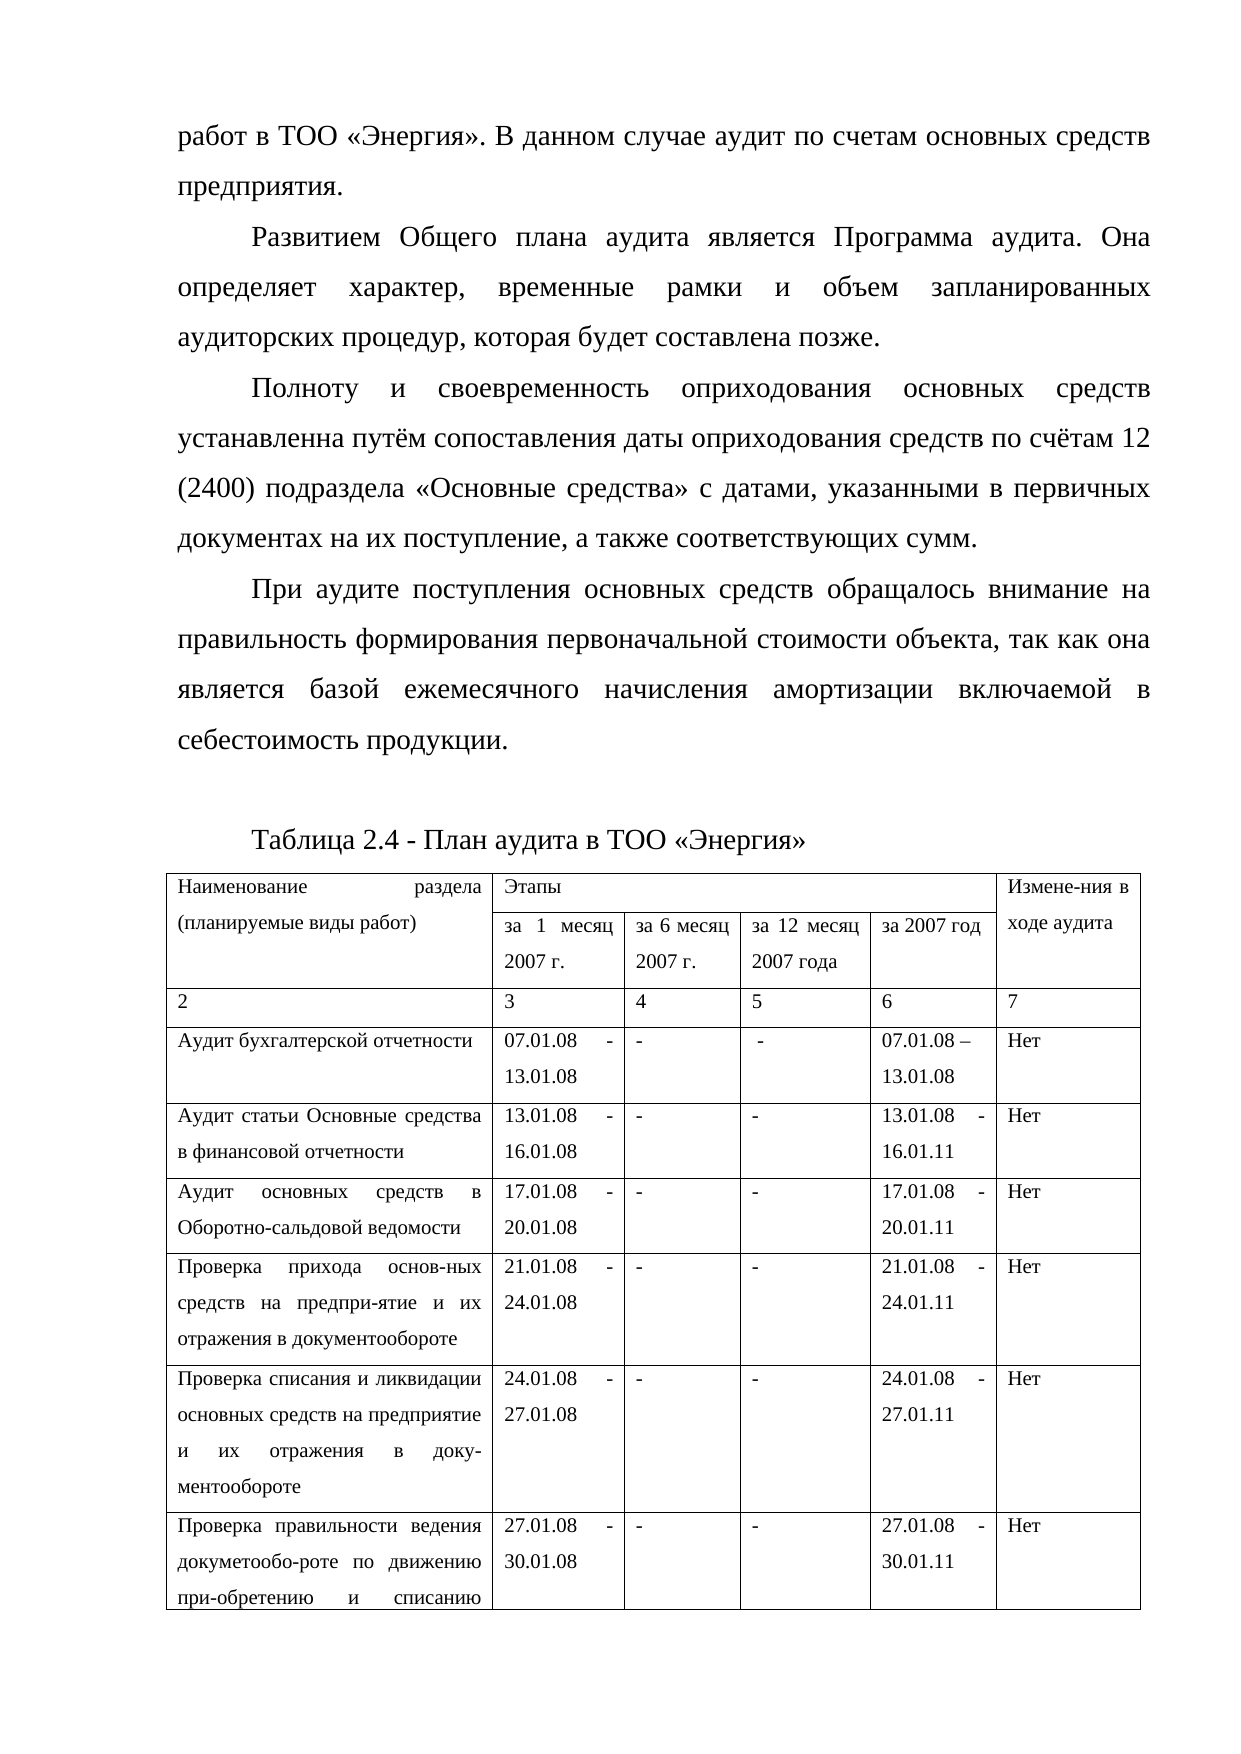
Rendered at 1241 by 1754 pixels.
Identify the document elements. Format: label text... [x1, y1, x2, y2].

table_cell Аудит статьи Основные средства в финансовой отчетности [167, 1104, 492, 1178]
table_cell Аудит бухгалтерской отчетности [167, 1028, 492, 1102]
table_cell 17.01.08 - 20.01.08 [493, 1179, 624, 1253]
table_cell - [625, 1104, 740, 1178]
table_cell Нет [997, 1179, 1140, 1253]
table_cell - [625, 1513, 740, 1609]
table_cell Нет [997, 1513, 1140, 1609]
text Таблица 2.4 - План аудита в ТОО «Энергия» [177, 822, 1152, 856]
table_cell 13.01.08 - 16.01.08 [493, 1104, 624, 1178]
table_cell за 2007 год [871, 913, 996, 988]
table_cell 21.01.08 - 24.01.08 [493, 1254, 624, 1365]
table_cell Нет [997, 1028, 1140, 1102]
table_cell Нет [997, 1104, 1140, 1178]
text Развитием Общего плана аудита является Программа аудита. Она определяет характер, временные рамки и объем запланированных аудиторских процедур, которая будет составлена позже. [177, 219, 1152, 353]
table_cell 2 [167, 989, 492, 1027]
table_cell Нет [997, 1366, 1140, 1512]
table_cell - [741, 1028, 870, 1102]
table_cell - [741, 1104, 870, 1178]
table_cell за 6 месяц 2007 г. [625, 913, 740, 988]
table_header Измене-ния в ходе аудита [997, 874, 1140, 988]
table_cell - [741, 1366, 870, 1512]
text При аудите поступления основных средств обращалось внимание на правильность формирования первоначальной стоимости объекта, так как она является базой ежемесячного начисления амортизации включаемой в себестоимость продукции. [177, 571, 1152, 755]
table_cell - [741, 1254, 870, 1365]
table_cell 5 [741, 989, 870, 1027]
table_cell 21.01.08 -24.01.11 [871, 1254, 996, 1365]
table_cell - [741, 1513, 870, 1609]
table_cell за 12 месяц 2007 года [741, 913, 870, 988]
table_cell 7 [997, 989, 1140, 1027]
table_cell - [625, 1179, 740, 1253]
table_cell за 1 месяц 2007 г. [493, 913, 624, 988]
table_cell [167, 1513, 492, 1609]
table_cell - [741, 1179, 870, 1253]
table_cell 27.01.08 - 30.01.08 [493, 1513, 624, 1609]
text Полноту и своевременность оприходования основных средств устанавленна путём сопоставления даты оприходования средств по счётам 12 (2400) подраздела «Основные средства» с датами, указанными в первичных документах на их поступление, а также соответствующих сумм. [177, 370, 1152, 554]
table_cell 24.01.08 - 27.01.08 [493, 1366, 624, 1512]
table_cell 4 [625, 989, 740, 1027]
table_cell Проверка прихода основ-ных средств на предпри-ятие и их отражения в документообороте [167, 1254, 492, 1365]
table_cell 07.01.08 - 13.01.08 [493, 1028, 624, 1102]
table_cell Нет [997, 1254, 1140, 1365]
table_header Этапы [493, 874, 996, 912]
table_cell 6 [871, 989, 996, 1027]
table_cell Проверка списания и ликвидации основных средств на предприятие и их отражения в доку-ментообороте [167, 1366, 492, 1512]
table_cell 27.01.08 -30.01.11 [871, 1513, 996, 1609]
table_cell 24.01.08 - 27.01.11 [871, 1366, 996, 1512]
table_cell Аудит основных средств в Оборотно-сальдовой ведомости [167, 1179, 492, 1253]
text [177, 118, 1152, 202]
table_cell 17.01.08 - 20.01.11 [871, 1179, 996, 1253]
table_cell - [625, 1028, 740, 1102]
table_cell 07.01.08 – 13.01.08 [871, 1028, 996, 1102]
table_cell 13.01.08 - 16.01.11 [871, 1104, 996, 1178]
table_cell - [625, 1254, 740, 1365]
table_cell - [625, 1366, 740, 1512]
table_header Наименование раздела (планируемые виды работ) [167, 874, 492, 988]
table_cell 3 [493, 989, 624, 1027]
